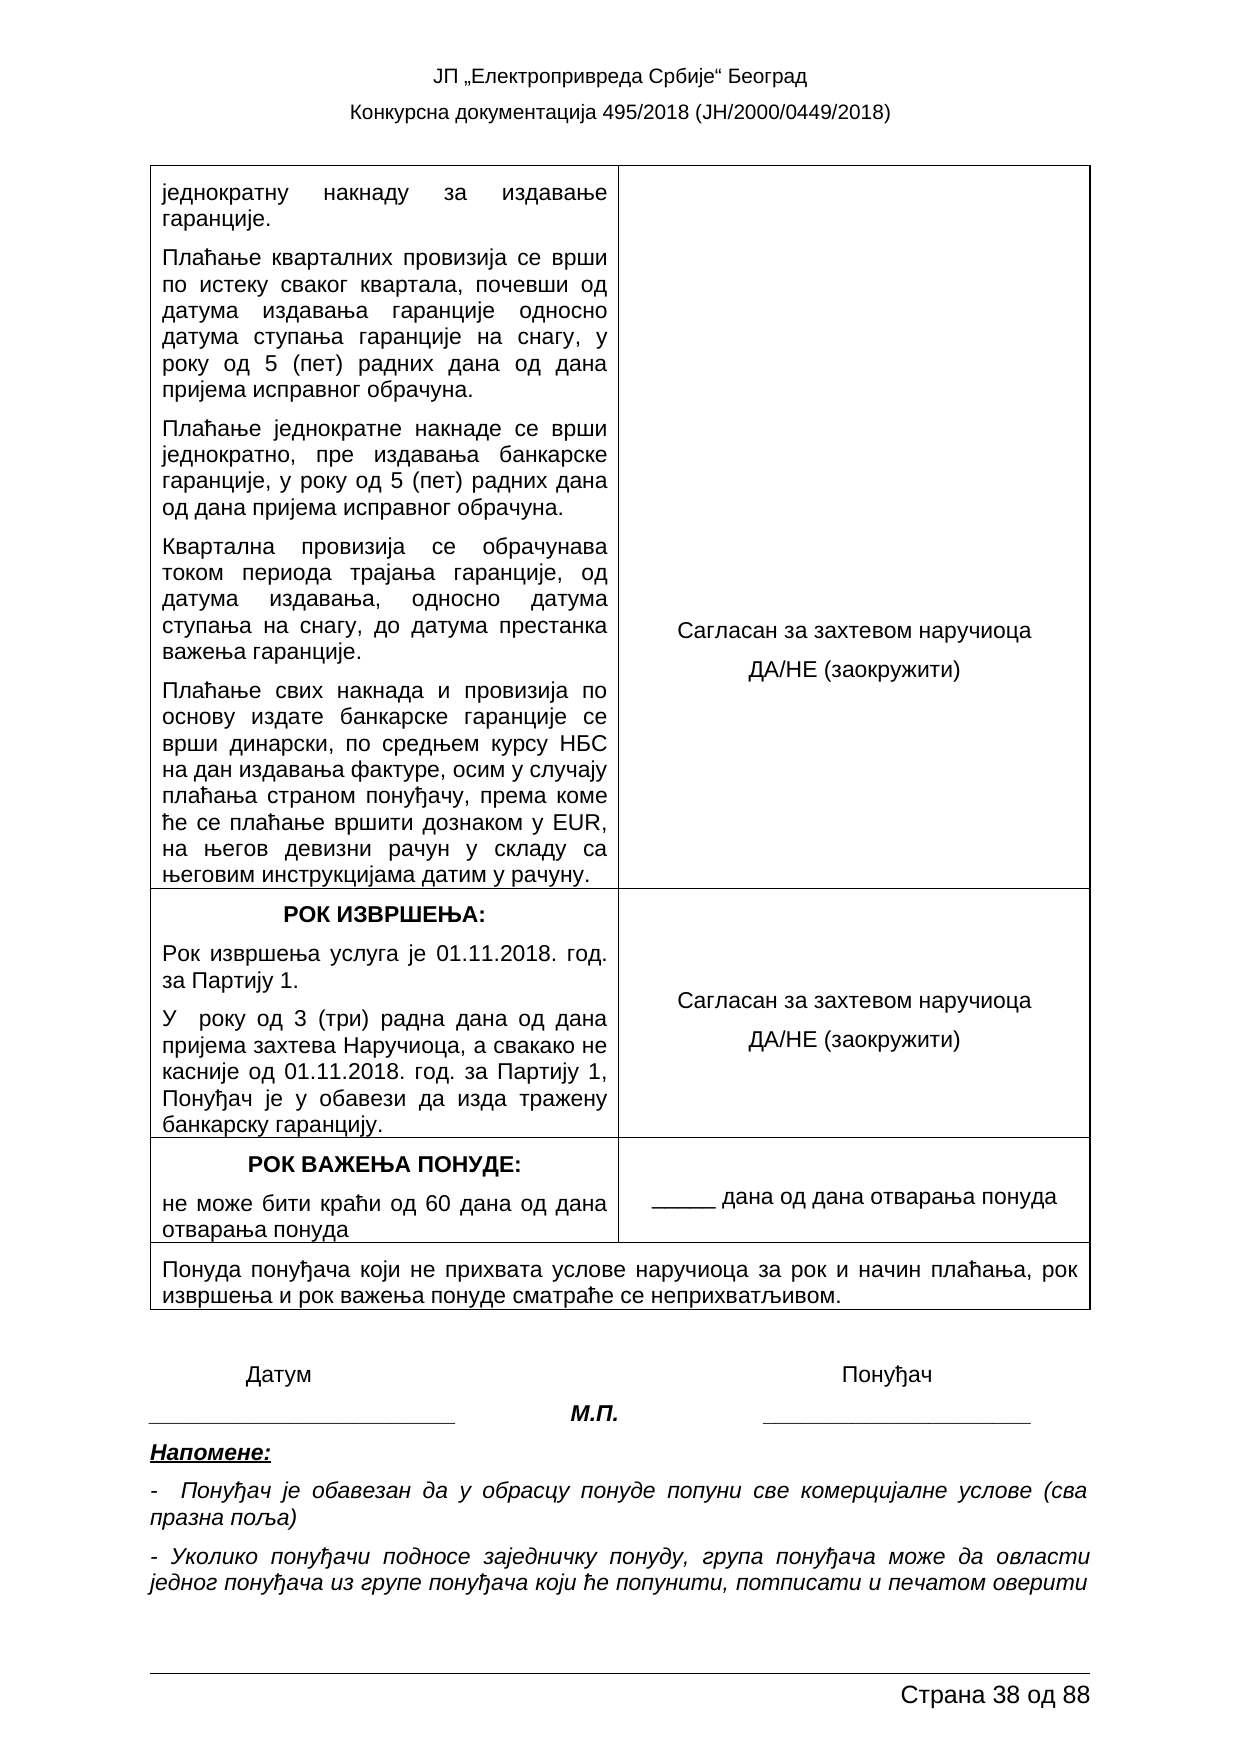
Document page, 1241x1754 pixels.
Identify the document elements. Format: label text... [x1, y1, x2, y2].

table_cell РОК ИЗВРШЕЊА: Рок извршења услуга је 01.11.2018. год. за Партију 1. У року од 3 (три) радна дана од дана пријема захтева Наручиоца, а свакако не касније од 01.11.2018. год. за Партију 1, Понуђач је у обавези да изда тражену банкарску гаранцију. [151, 889, 618, 1137]
table_cell РОК ВАЖЕЊА ПОНУДЕ: не може бити краћи од 60 дана од дана отварања понуда [151, 1138, 618, 1242]
table_cell Сагласан за захтевом наручиоца ДА/НЕ (заокружити) [619, 889, 1089, 1137]
text ________________________ М.П. _____________________ [150, 1400, 1090, 1426]
table_cell Понуда понуђача који не прихвата услове наручиоца за рок и начин плаћања, рок извршења и рок важења понуде сматраће се неприхватљивом. [151, 1243, 1089, 1308]
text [150, 1543, 1090, 1595]
text Датум Понуђач [150, 1361, 1090, 1387]
text Напомене: [150, 1439, 1090, 1465]
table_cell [151, 166, 618, 888]
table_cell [619, 166, 1089, 888]
table_cell _____ дана од дана отварања понуда [619, 1138, 1089, 1242]
text - Понуђач је обавезан да у обрасцу понуде попуни све комерцијалне услове (сва празна поља) [150, 1477, 1090, 1530]
